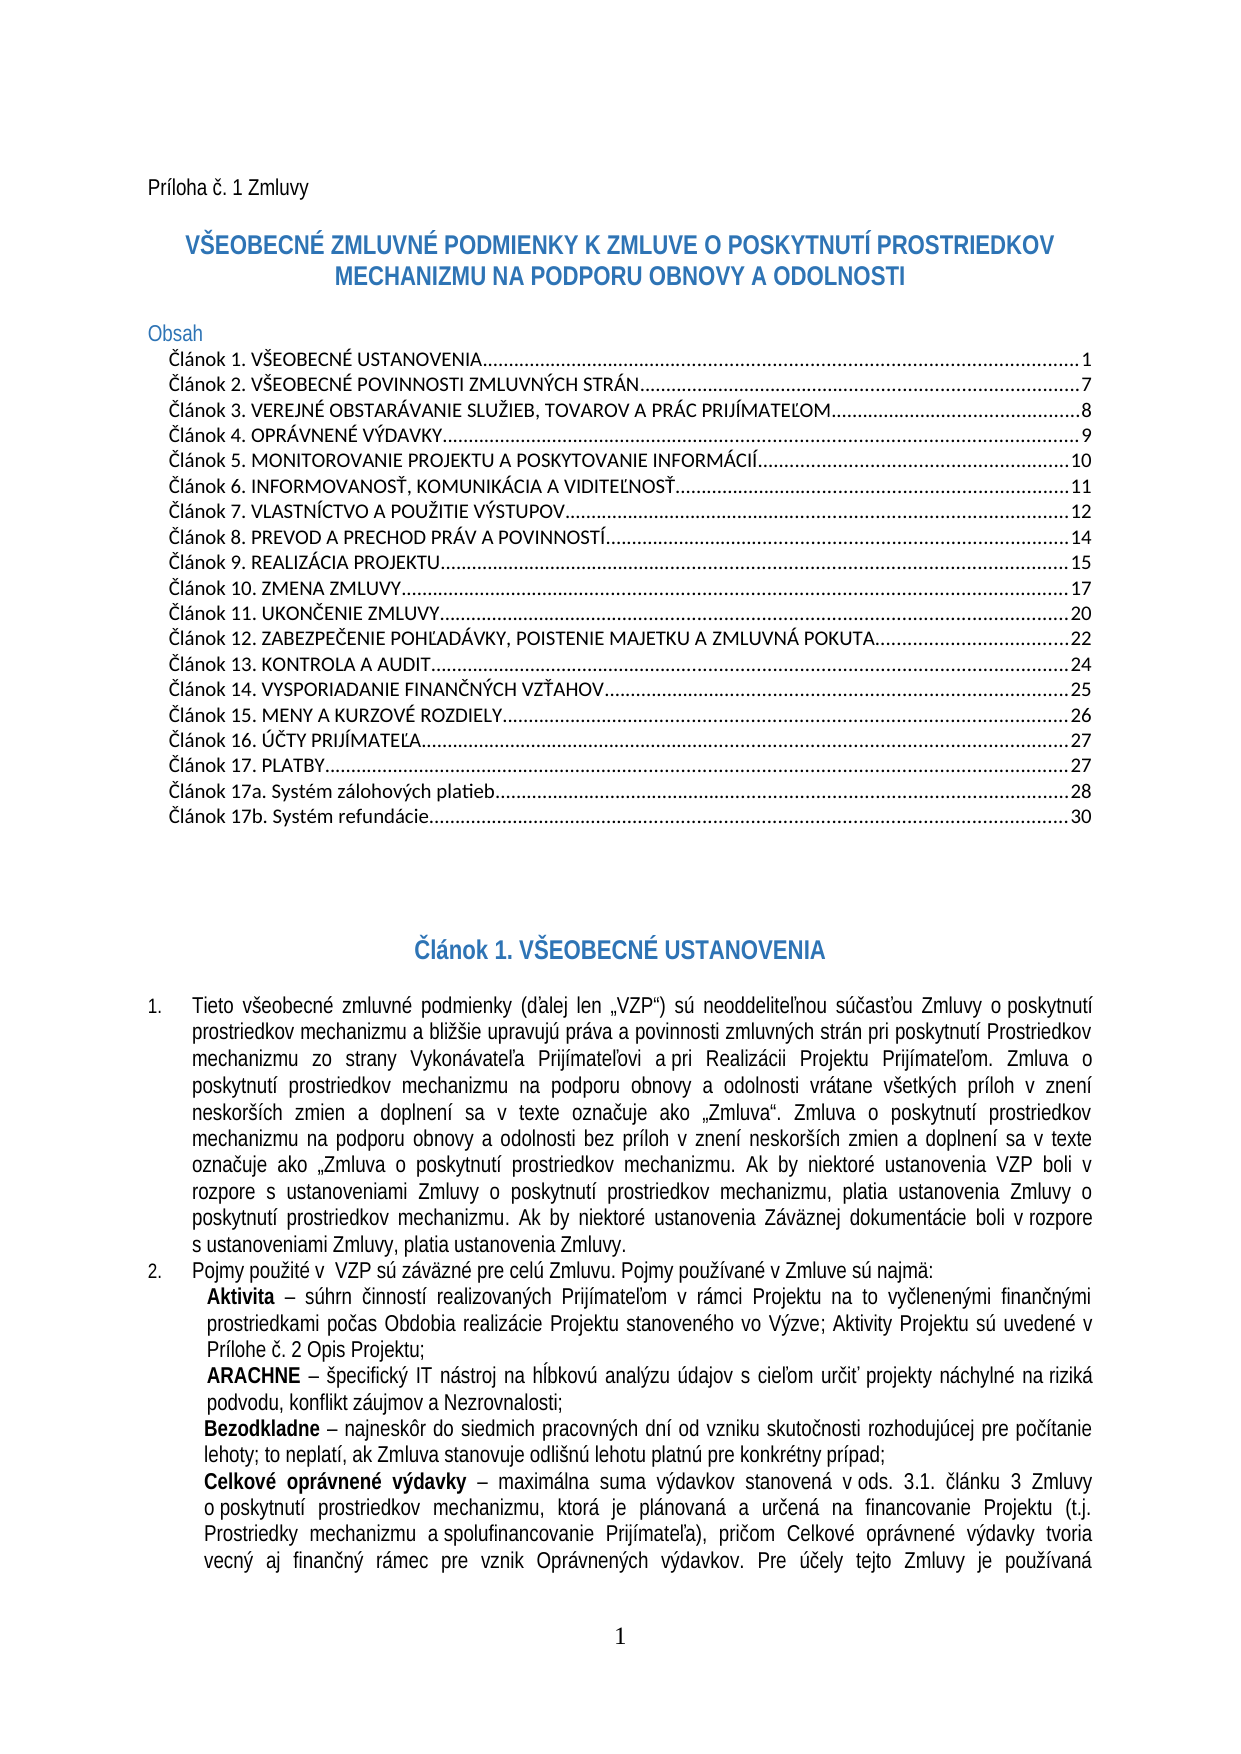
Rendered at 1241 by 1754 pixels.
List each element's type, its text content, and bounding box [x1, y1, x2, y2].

subtitle Článok 1. VŠEOBECNÉ USTANOVENIA [148, 934, 1093, 965]
text Bezodkladne – najneskôr do siedmich pracovných dní od vzniku skutočnosti rozhodujúcej pre počítanie lehoty; to neplatí, ak Zmluva stanovuje odlišnú lehotu platnú pre konkrétny prípad; [204, 1415, 1093, 1468]
list Pojmy použité v VZP sú záväzné pre celú Zmluvu. Pojmy používané v Zmluve sú najmä: [148, 1257, 1093, 1283]
list Tieto všeobecné zmluvné podmienky (ďalej len „VZP“) sú neoddeliteľnou súčasťou Zmluvy o poskytnutí prostriedkov mechanizmu a bližšie upravujú práva a povinnosti zmluvných strán pri poskytnutí Prostriedkov mechanizmu zo strany Vykonávateľa Prijímateľovi a pri Realizácii Projektu Prijímateľom. Zmluva o poskytnutí prostriedkov mechanizmu na podporu obnovy a odolnosti vrátane všetkých príloh v znení neskorších zmien a doplnení sa v texte označuje ako „Zmluva“. Zmluva o poskytnutí prostriedkov mechanizmu na podporu obnovy a odolnosti bez príloh v znení neskorších zmien a doplnení sa v texte označuje ako „Zmluva o poskytnutí prostriedkov mechanizmu. Ak by niektoré ustanovenia VZP boli v rozpore s ustanoveniami Zmluvy o poskytnutí prostriedkov mechanizmu, platia ustanovenia Zmluvy o poskytnutí prostriedkov mechanizmu. Ak by niektoré ustanovenia Záväznej dokumentácie boli v rozpore s ustanoveniami Zmluvy, platia ustanovenia Zmluvy. [148, 992, 1093, 1257]
text ARACHNE – špecifický IT nástroj na hĺbkovú analýzu údajov s cieľom určiť projekty náchylné na riziká podvodu, konflikt záujmov a Nezrovnalosti; [207, 1362, 1093, 1415]
text Aktivita – súhrn činností realizovaných Prijímateľom v rámci Projektu na to vyčlenenými finančnými prostriedkami počas Obdobia realizácie Projektu stanoveného vo Výzve; Aktivity Projektu sú uvedené v Prílohe č. 2 Opis Projektu; [207, 1283, 1093, 1362]
text VŠEOBECNÉ ZMLUVNÉ PODMIENKY K ZMLUVE O POSKYTNUTÍ PROSTRIEDKOV MECHANIZMU NA PODPORU OBNOVY A ODOLNOSTI [148, 229, 1093, 291]
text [204, 1468, 1093, 1573]
text Príloha č. 1 Zmluvy [148, 174, 1093, 200]
